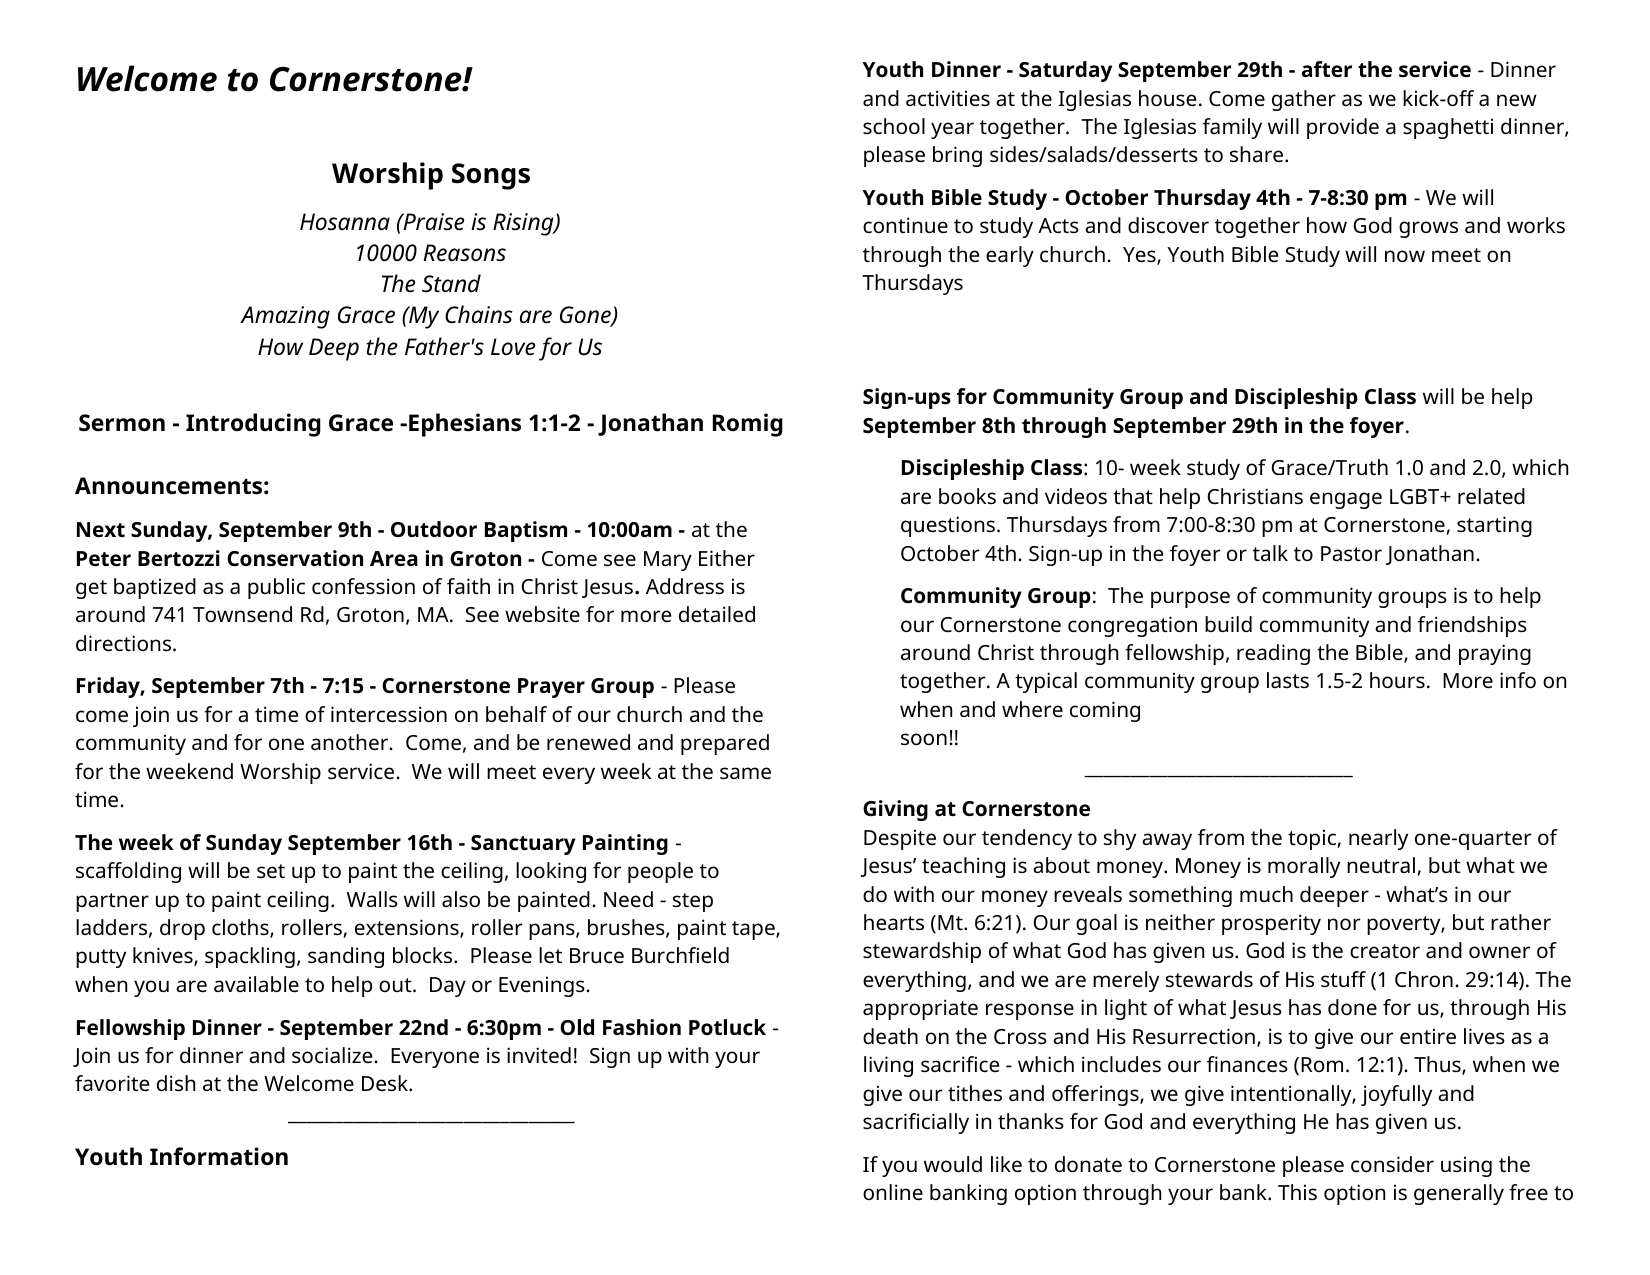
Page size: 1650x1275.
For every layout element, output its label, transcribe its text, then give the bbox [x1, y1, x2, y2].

text Worship Songs [75, 154, 787, 191]
text The Stand [75, 268, 787, 299]
text Community Group: The purpose of community groups is to help our Cornerstone congregation build community and friendships around Christ through fellowship, reading the Bible, and praying together. A typical community group lasts 1.5-2 hours. More info on when and where coming [900, 581, 1575, 723]
text _______________________________ [75, 1098, 787, 1126]
text Fellowship Dinner - September 22nd - 6:30pm - Old Fashion Potluck - Join us for dinner and socialize. Everyone is invited! Sign up with your favorite dish at the Welcome Desk. [75, 1013, 787, 1098]
text Announcements: [75, 470, 787, 501]
text _____________________________ [862, 752, 1575, 780]
text Giving at Cornerstone [862, 794, 1575, 823]
text Despite our tendency to shy away from the topic, nearly one-quarter of Jesus’ teaching is about money. Money is morally neutral, but what we do with our money reveals something much deeper - what’s in our hearts (Mt. 6:21). Our goal is neither prosperity nor poverty, but rather stewardship of what God has given us. God is the creator and owner of everything, and we are merely stewards of His stuff (1 Chron. 29:14). The appropriate response in light of what Jesus has done for us, through His death on the Cross and His Resurrection, is to give our entire lives as a living sacrifice - which includes our finances (Rom. 12:1). Thus, when we give our tithes and offerings, we give intentionally, joyfully and sacrificially in thanks for God and everything He has given us. [862, 823, 1575, 1136]
text soon!! [900, 723, 1575, 752]
text Youth Dinner - Saturday September 29th - after the service - Dinner and activities at the Iglesias house. Come gather as we kick-off a new school year together. The Iglesias family will provide a spaghetti dinner, please bring sides/salads/desserts to share. [862, 55, 1575, 169]
text Discipleship Class: 10- week study of Grace/Truth 1.0 and 2.0, which are books and videos that help Christians engage LGBT+ related questions. Thursdays from 7:00-8:30 pm at Cornerstone, starting October 4th. Sign-up in the foyer or talk to Pastor Jonathan. [900, 453, 1575, 567]
text How Deep the Father's Love for Us [75, 331, 787, 362]
text Sign-ups for Community Group and Discipleship Class will be help September 8th through September 29th in the foyer. [1410, 382, 1575, 439]
text Next Sunday, September 9th - Outdoor Baptism - 10:00am - at the Peter Bertozzi Conservation Area in Groton - Come see Mary Either get baptized as a public confession of faith in Christ Jesus. Address is around 741 Townsend Rd, Groton, MA. See website for more detailed directions. [177, 515, 787, 657]
text Youth Bible Study - October Thursday 4th - 7-8:30 pm - We will continue to study Acts and discover together how God grows and works through the early church. Yes, Youth Bible Study will now meet on Thursdays [862, 183, 1575, 297]
text Welcome to Cornerstone! [75, 55, 778, 101]
text Hosanna (Praise is Rising) [75, 206, 787, 237]
text The week of Sunday September 16th - Sanctuary Painting - scaffolding will be set up to paint the ceiling, looking for people to partner up to paint ceiling. Walls will also be painted. Need - step ladders, drop cloths, rollers, extensions, roller pans, brushes, paint tape, putty knives, spackling, sanding blocks. Please let Bruce Burchfield when you are available to help out. Day or Evenings. [75, 828, 787, 998]
text 10000 Reasons [75, 237, 787, 268]
text Youth Information [75, 1141, 787, 1172]
text Amazing Grace (My Chains are Gone) [75, 299, 787, 331]
text Friday, September 7th - 7:15 - Cornerstone Prayer Group - Please come join us for a time of intercession on behalf of our church and the community and for one another. Come, and be renewed and prepared for the weekend Worship service. We will meet every week at the same time. [75, 672, 787, 814]
text Sermon - Introducing Grace -Ephesians 1:1-2 - Jonathan Romig [75, 407, 787, 438]
